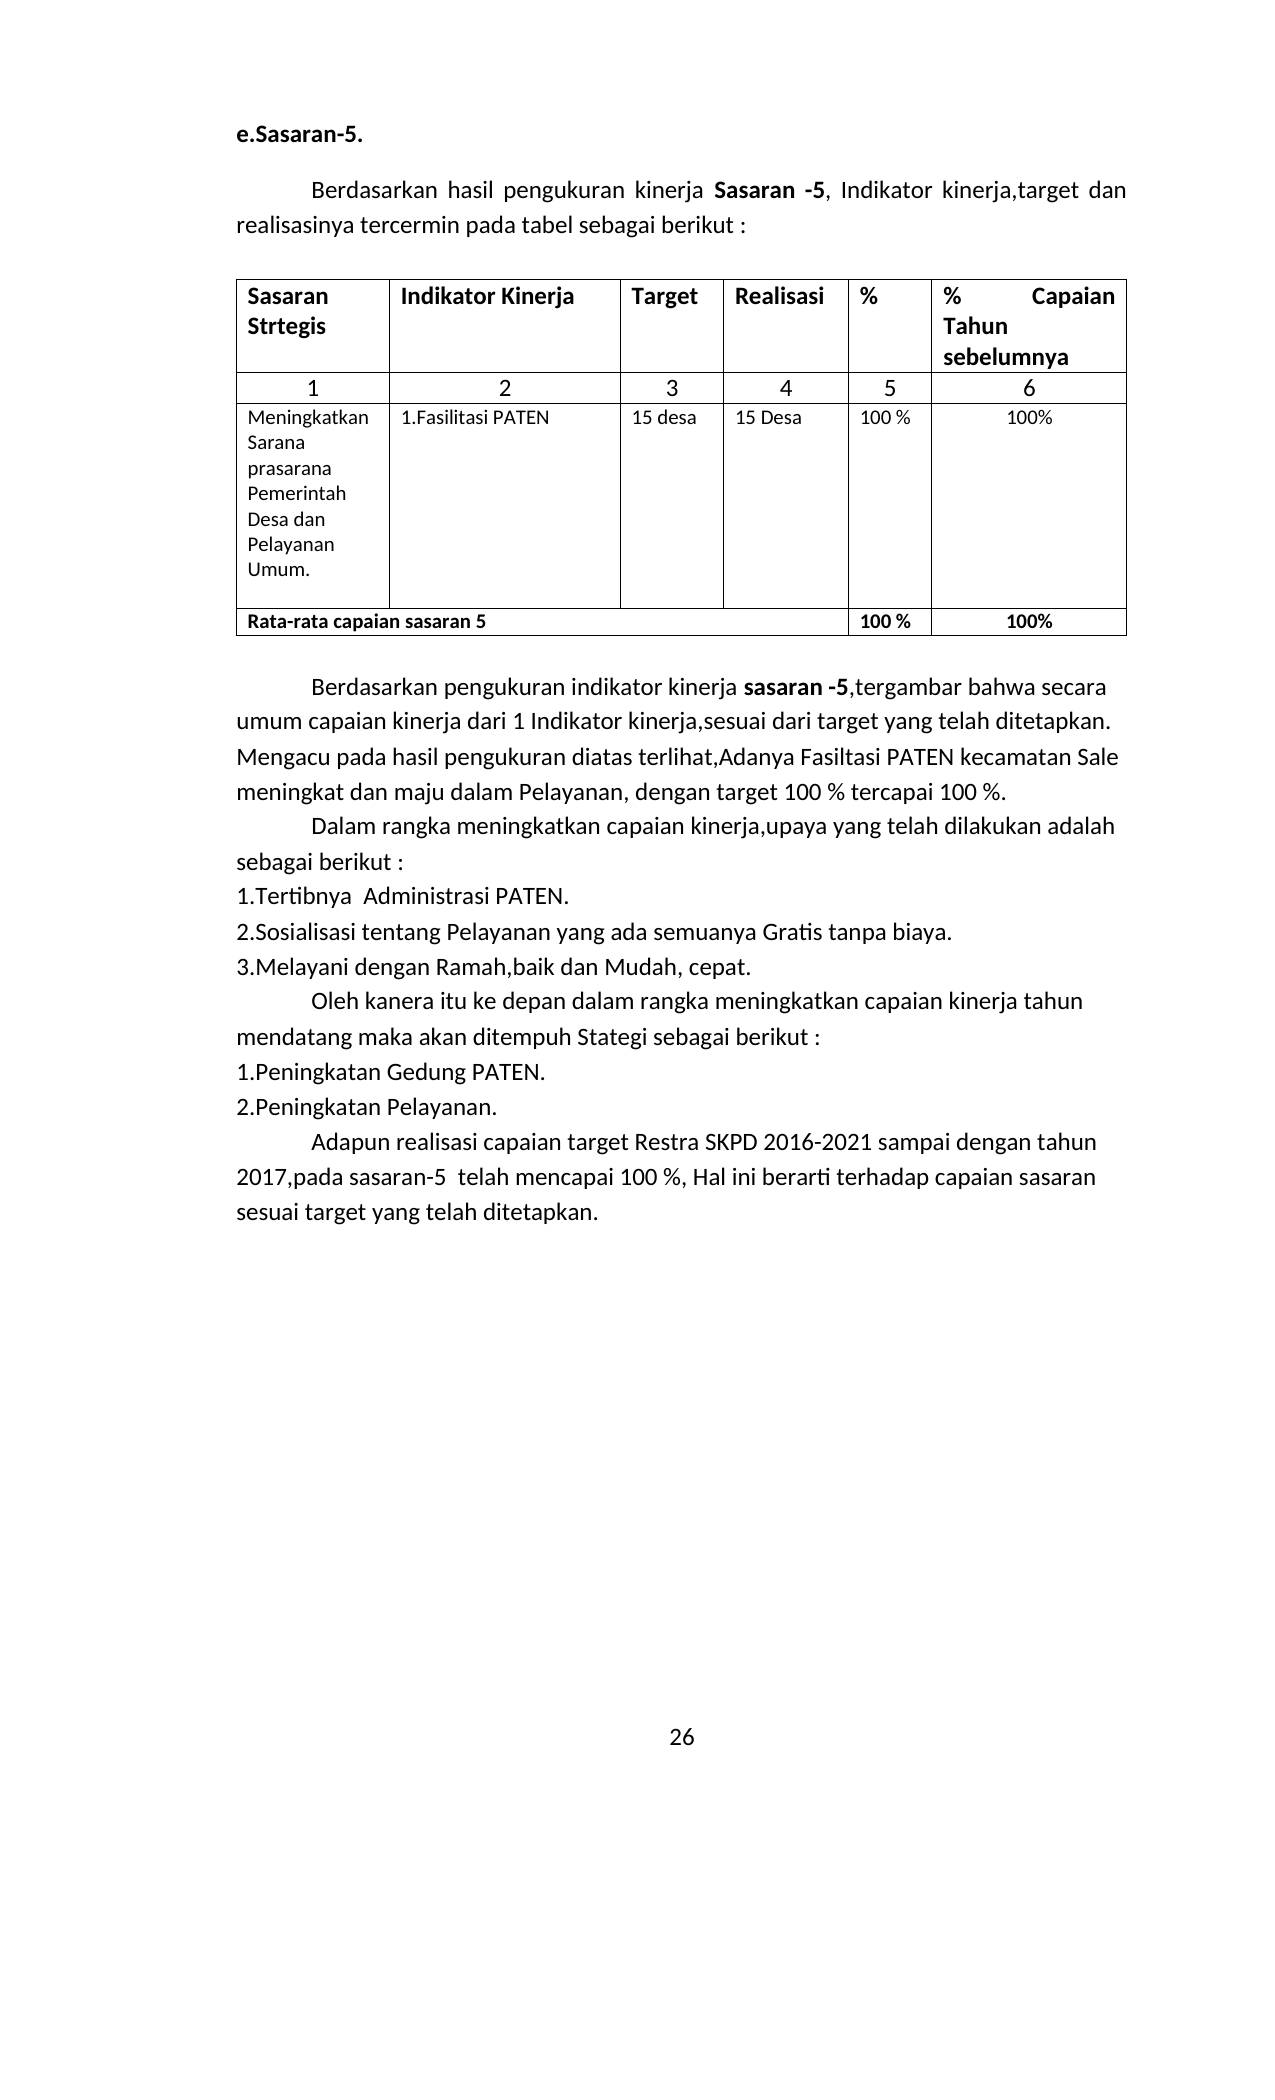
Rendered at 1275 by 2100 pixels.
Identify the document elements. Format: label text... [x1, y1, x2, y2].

table_cell 3 [621, 373, 723, 403]
table_cell 1 [237, 373, 389, 403]
text 2.Peningkatan Pelayanan. [236, 1091, 1127, 1121]
text 1.Tertibnya Administrasi PATEN. [236, 881, 1127, 911]
table_cell 2 [390, 373, 620, 403]
text Berdasarkan pengukuran indikator kinerja sasaran -5,tergambar bahwa secara umum capaian kinerja dari 1 Indikator kinerja,sesuai dari target yang telah ditetapkan. [236, 671, 1127, 736]
text Dalam rangka meningkatkan capaian kinerja,upaya yang telah dilakukan adalah sebagai berikut : [236, 811, 1127, 876]
table_header % [849, 280, 931, 372]
text Berdasarkan hasil pengukuran kinerja Sasaran -5, Indikator kinerja,target dan realisasinya tercermin pada tabel sebagai berikut : [236, 174, 1127, 239]
text 3.Melayani dengan Ramah,baik dan Mudah, cepat. [236, 951, 1127, 981]
table_cell 100% [932, 404, 1126, 607]
text 26 [236, 1721, 1127, 1751]
table_header Indikator Kinerja [390, 280, 620, 372]
table_cell 5 [849, 373, 931, 403]
table_cell Rata-rata capaian sasaran 5 [237, 609, 848, 634]
table_cell 4 [724, 373, 848, 403]
table_cell 1.Fasilitasi PATEN [390, 404, 620, 607]
text 1.Peningkatan Gedung PATEN. [236, 1056, 1127, 1086]
table_header Sasaran Strtegis [237, 280, 389, 372]
table_cell 100% [932, 609, 1126, 634]
table_header Target [621, 280, 723, 372]
text 2.Sosialisasi tentang Pelayanan yang ada semuanya Gratis tanpa biaya. [236, 916, 1127, 946]
table_cell 6 [932, 373, 1126, 403]
text Adapun realisasi capaian target Restra SKPD 2016-2021 sampai dengan tahun 2017,pada sasaran-5 telah mencapai 100 %, Hal ini berarti terhadap capaian sasaran sesuai target yang telah ditetapkan. [236, 1126, 1127, 1226]
text e.Sasaran-5. [236, 118, 1127, 149]
table_header Realisasi [724, 280, 848, 372]
table_cell Meningkatkan Sarana prasarana Pemerintah Desa dan Pelayanan Umum. [237, 404, 389, 607]
table_cell 100 % [849, 404, 931, 607]
text Oleh kanera itu ke depan dalam rangka meningkatkan capaian kinerja tahun mendatang maka akan ditempuh Stategi sebagai berikut : [236, 986, 1127, 1051]
table_cell 15 Desa [724, 404, 848, 607]
table_cell 15 desa [621, 404, 723, 607]
text Mengacu pada hasil pengukuran diatas terlihat,Adanya Fasiltasi PATEN kecamatan Sale meningkat dan maju dalam Pelayanan, dengan target 100 % tercapai 100 %. [236, 741, 1127, 806]
table_header % Capaian Tahun sebelumnya [932, 280, 1126, 372]
table_cell 100 % [849, 609, 931, 634]
